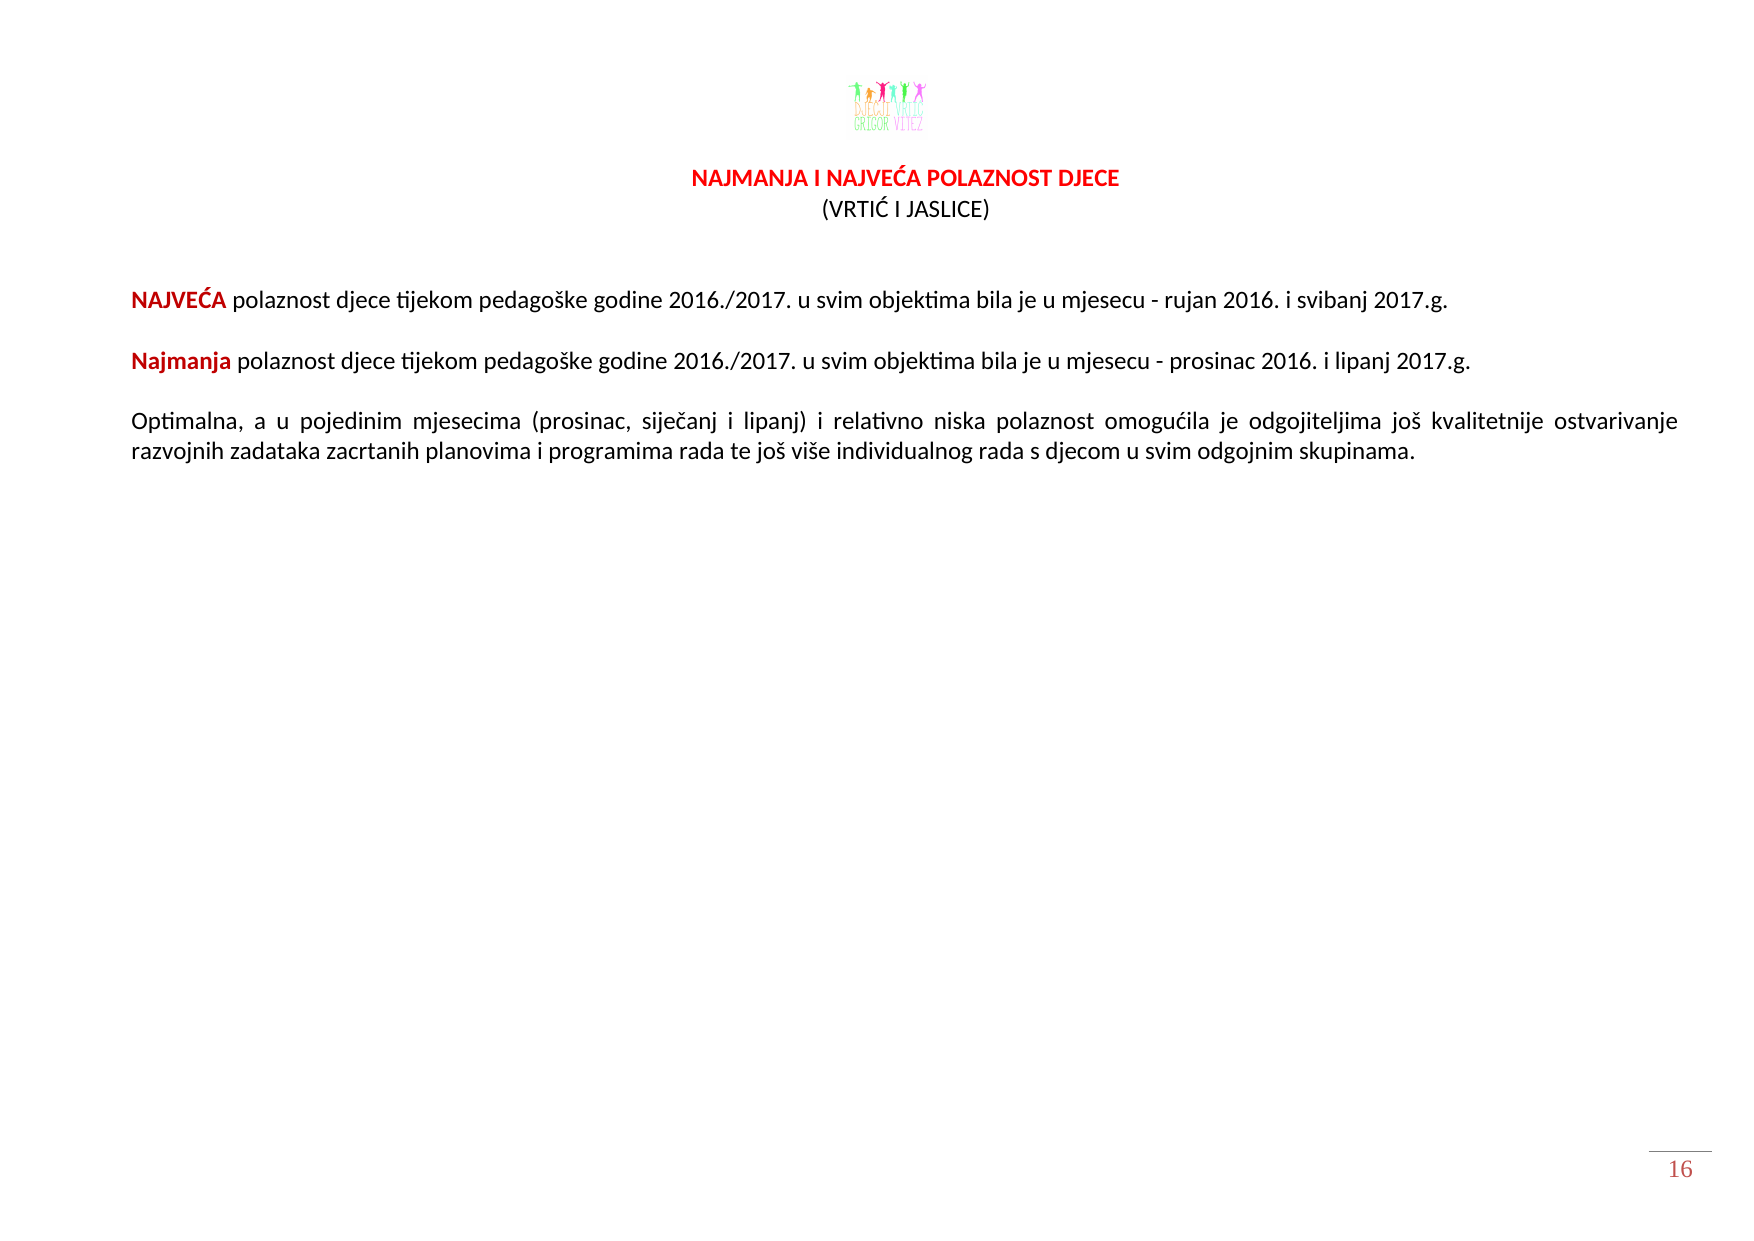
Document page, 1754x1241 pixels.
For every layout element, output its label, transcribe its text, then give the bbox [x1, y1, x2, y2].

text Najmanja polaznost djece tijekom pedagoške godine 2016./2017. u svim objektima bila je u mjesecu - prosinac 2016. i lipanj 2017.g. [131, 346, 1680, 376]
text (VRTIĆ I JASLICE) [131, 193, 1680, 223]
text NAJVEĆA polaznost djece tijekom pedagoške godine 2016./2017. u svim objektima bila je u mjesecu - rujan 2016. i svibanj 2017.g. [131, 284, 1680, 315]
picture [846, 75, 928, 140]
text NAJMANJA I NAJVEĆA POLAZNOST DJECE [131, 162, 1680, 193]
text Optimalna, a u pojedinim mjesecima (prosinac, siječanj i lipanj) i relativno niska polaznost omogućila je odgojiteljima još kvalitetnije ostvarivanje razvojnih zadataka zacrtanih planovima i programima rada te još više individualnog rada s djecom u svim odgojnim skupinama. [131, 405, 1680, 466]
